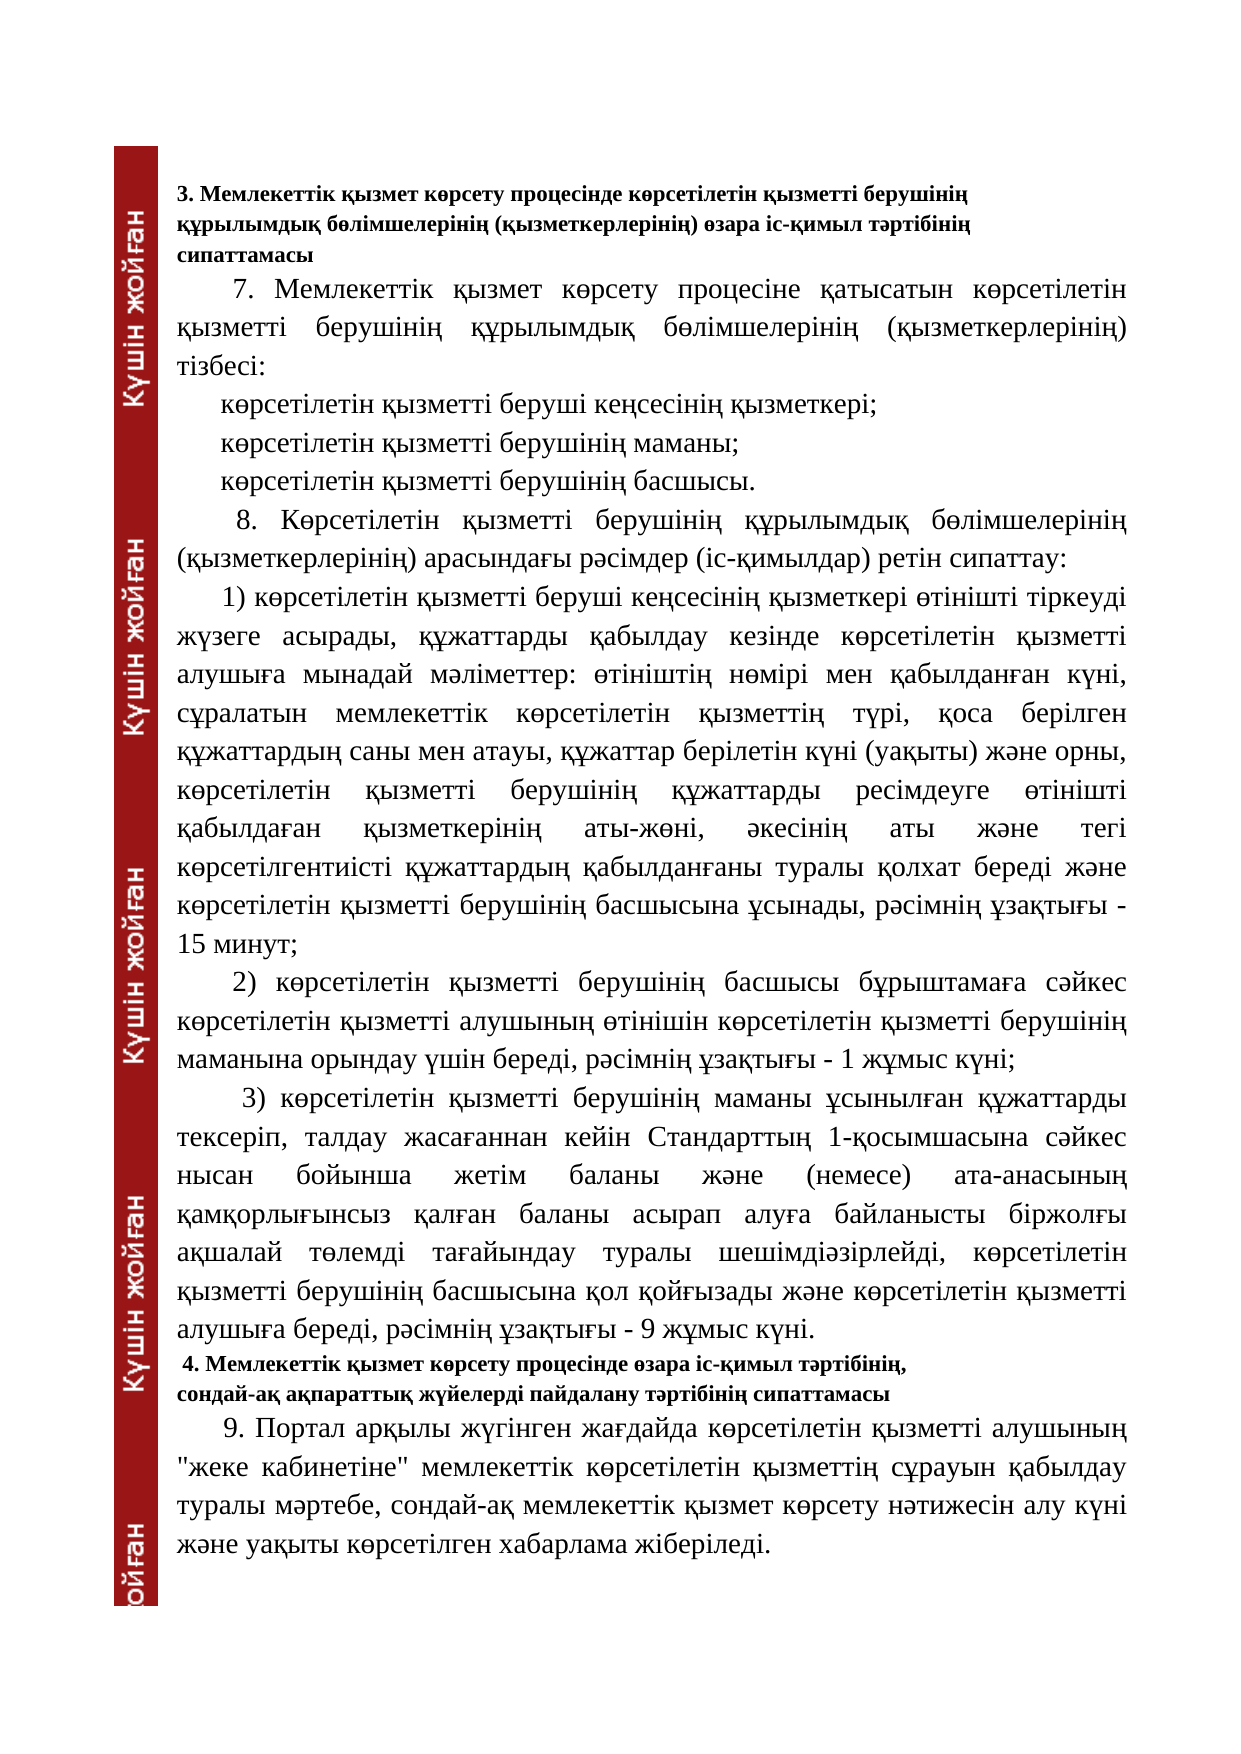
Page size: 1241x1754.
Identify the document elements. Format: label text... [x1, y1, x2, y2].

picture [114, 497, 158, 502]
text көрсетілетін қызметті беруші кеңсесінің қызметкері; [112, 386, 1128, 420]
text көрсетілетін қызметті берушінің басшысы. [112, 463, 1128, 497]
text 2) көрсетілетін қызметті берушінің басшысы бұрыштамаға сәйкес көрсетілетін қызметті алушының өтінішін көрсетілетін қызметті берушінің маманына орындау үшін береді, рәсімнің ұзақтығы - 1 жұмыс күні; [112, 964, 1128, 1075]
picture [114, 381, 158, 386]
picture [114, 1075, 158, 1080]
text 7. Мемлекеттік қызмет көрсету процесіне қатысатын көрсетілетін қызметті берушінің құрылымдық бөлімшелерінің (қызметкерлерінің) тізбесі: [112, 271, 1128, 381]
text 3. Мемлекеттік қызмет көрсету процесінде көрсетілетін қызметті берушінің құрылымдық бөлімшелерінің (қызметкерлерінің) өзара іс-қимыл тәртібінің сипаттамасы [112, 150, 1128, 267]
text 4. Мемлекеттiк қызмет көрсету процесiнде өзара іс-қимыл тәртібінің, сондай-ақ ақпараттық жүйелердi пайдалану тәртiбiнің сипаттамасы [112, 1350, 1128, 1407]
picture [114, 1345, 158, 1350]
picture [114, 420, 158, 425]
picture [114, 574, 158, 579]
text 3) көрсетілетін қызметті берушінің маманы ұсынылған құжаттарды тексеріп, талдау жасағаннан кейін Стандарттың 1-қосымшасына сәйкес нысан бойынша жетім баланы және (немесе) ата-анасының қамқорлығынсыз қалған баланы асырап алуға байланысты біржолғы ақшалай төлемді тағайындау туралы шешімдіәзірлейді, көрсетілетін қызметті берушінің басшысына қол қойғызады және көрсетілетін қызметті алушыға береді, рәсімнің ұзақтығы - 9 жұмыс күні. [112, 1080, 1128, 1345]
picture [114, 267, 158, 271]
text 1) көрсетілетін қызметті беруші кеңсесінің қызметкері өтiнiшті тiркеудi жүзеге асырады, құжаттарды қабылдау кезiнде көрсетiлетiн қызметтi алушыға мынадай мәлiметтер: өтініштің нөмiрi мен қабылданған күнi, сұралатын мемлекеттiк көрсетiлетiн қызметтiң түрi, қоса берiлген құжаттардың саны мен атауы, құжаттар берiлетiн күнi (уақыты) және орны, көрсетiлетiн қызметтi берушiнiң құжаттарды ресiмдеуге өтiнiштi қабылдаған қызметкерiнiң аты-жөнi, әкесiнiң аты және тегі көрсетілгентиiстi құжаттардың қабылданғаны туралы қолхат береді және көрсетілетін қызметті берушінің басшысына ұсынады, рәсімнің ұзақтығы - 15 минут; [112, 579, 1128, 959]
text көрсетілетін қызметті берушінің маманы; [112, 425, 1128, 458]
picture [114, 1559, 158, 1606]
picture [114, 146, 158, 150]
text 8. Көрсетілетін қызметті берушінің құрылымдық бөлімшелерінің (қызметкерлерінің) арасындағы рәсімдер (іс-қимылдар) ретін сипаттау: [112, 502, 1128, 574]
picture [114, 959, 158, 964]
picture [114, 458, 158, 463]
text 9. Портал арқылы жүгiнген жағдайда көрсетiлетiн қызметтi алушының "жеке кабинетiне" мемлекеттiк көрсетiлетiн қызметтiң сұрауын қабылдау туралы мәртебе, сондай-ақ мемлекеттiк қызмет көрсету нәтижесiн алу күнi және уақыты көрсетiлген хабарлама жiберiледi. [112, 1410, 1128, 1559]
